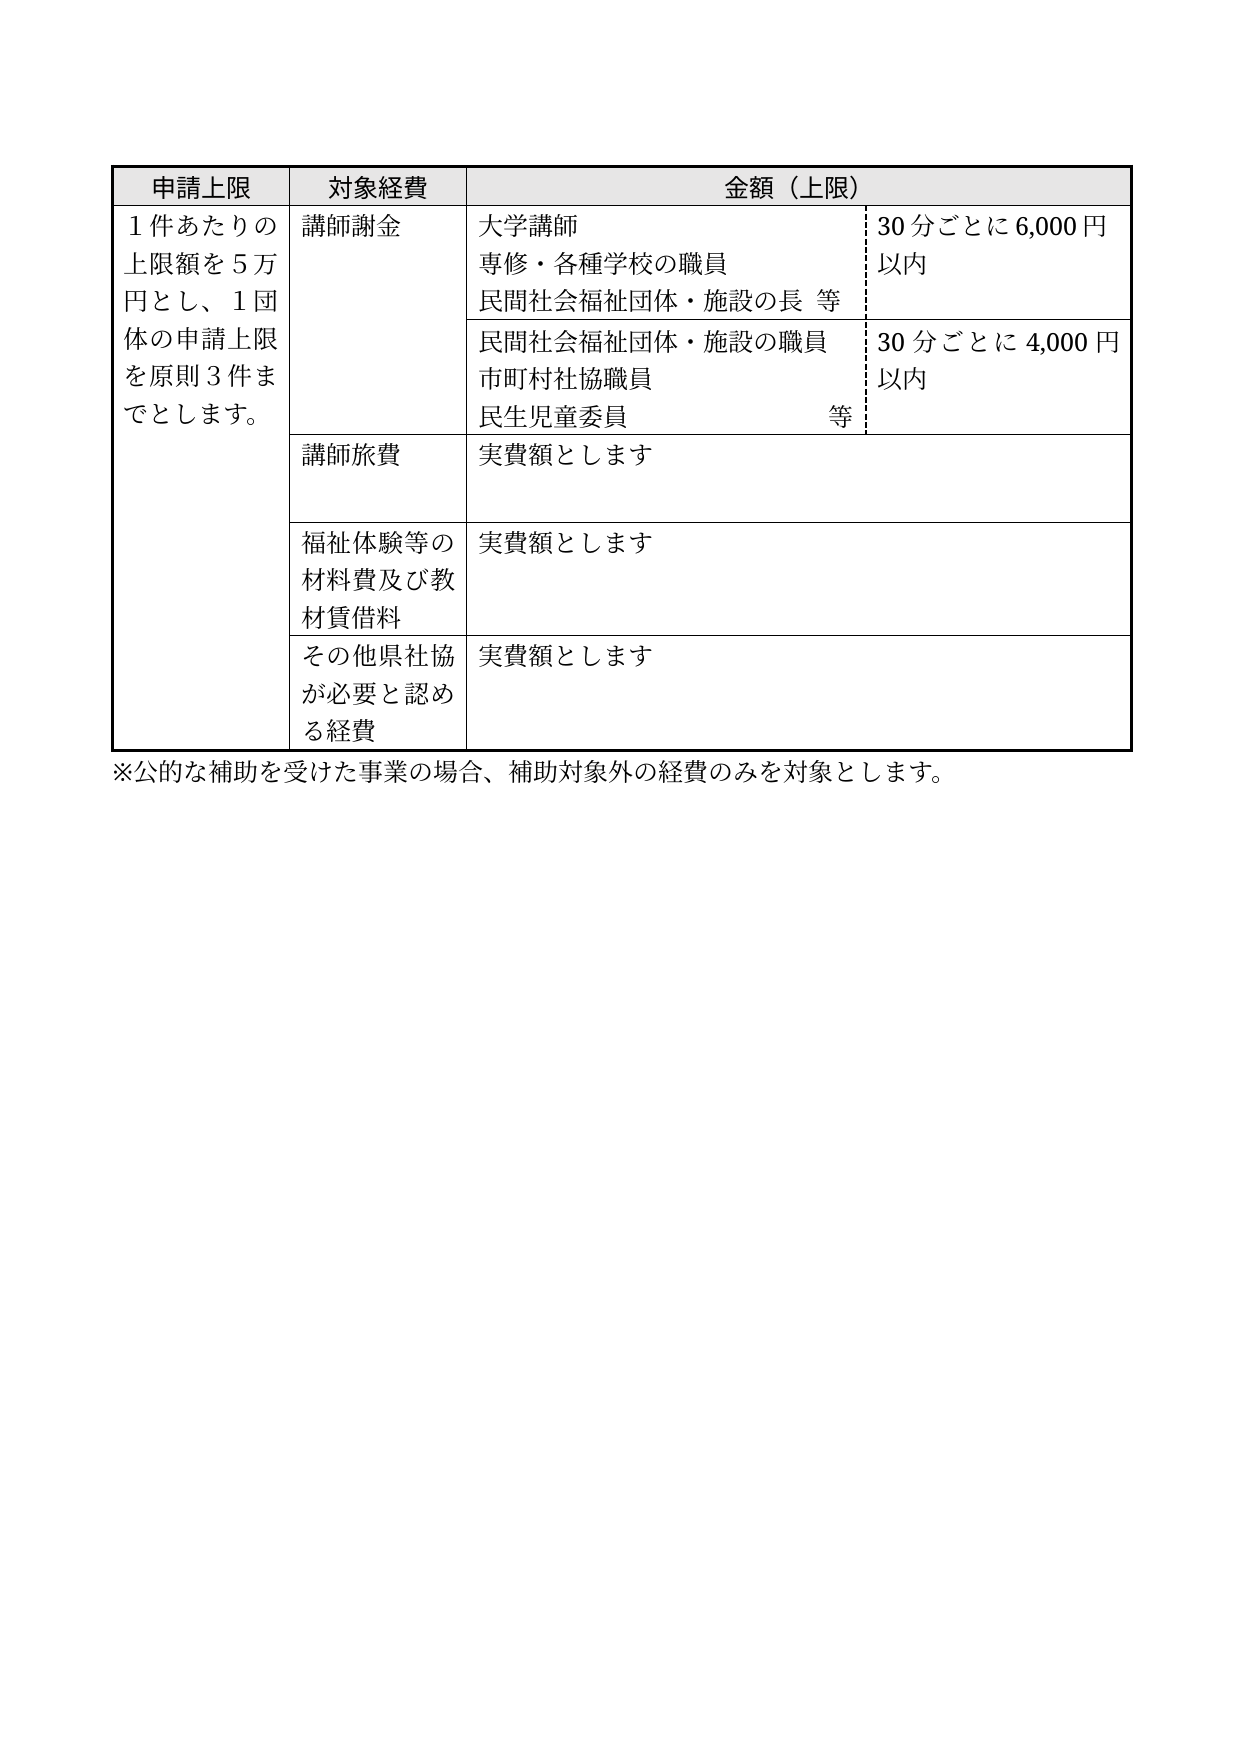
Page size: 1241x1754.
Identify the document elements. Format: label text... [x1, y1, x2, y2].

table_cell 30分ごとに4,000円以内 [866, 320, 1130, 434]
table_header 対象経費 [290, 168, 466, 205]
table_cell 大学講師 専修・各種学校の職員 民間社会福祉団体・施設の長 等 [467, 206, 866, 319]
table_cell １件あたりの上限額を５万円とし、１団体の申請上限を原則３件までとします。 [114, 206, 289, 749]
table_cell 実費額とします [467, 636, 1130, 749]
table_cell 実費額とします [467, 523, 1130, 635]
table_header 申請上限 [114, 168, 289, 205]
table_cell 30分ごとに6,000円以内 [866, 206, 1130, 319]
table_cell その他県社協が必要と認める経費 [290, 636, 466, 749]
table_cell 実費額とします [467, 435, 1130, 522]
table_cell 講師旅費 [290, 435, 466, 522]
table_cell 民間社会福祉団体・施設の職員 市町村社協職員 民生児童委員 等 [467, 320, 866, 434]
table_cell 福祉体験等の材料費及び教材賃借料 [290, 523, 466, 635]
table_header 金額（上限） [467, 168, 1130, 205]
table_cell 講師謝金 [290, 206, 466, 434]
text ※公的な補助を受けた事業の場合、補助対象外の経費のみを対象とします。 [112, 752, 1128, 789]
